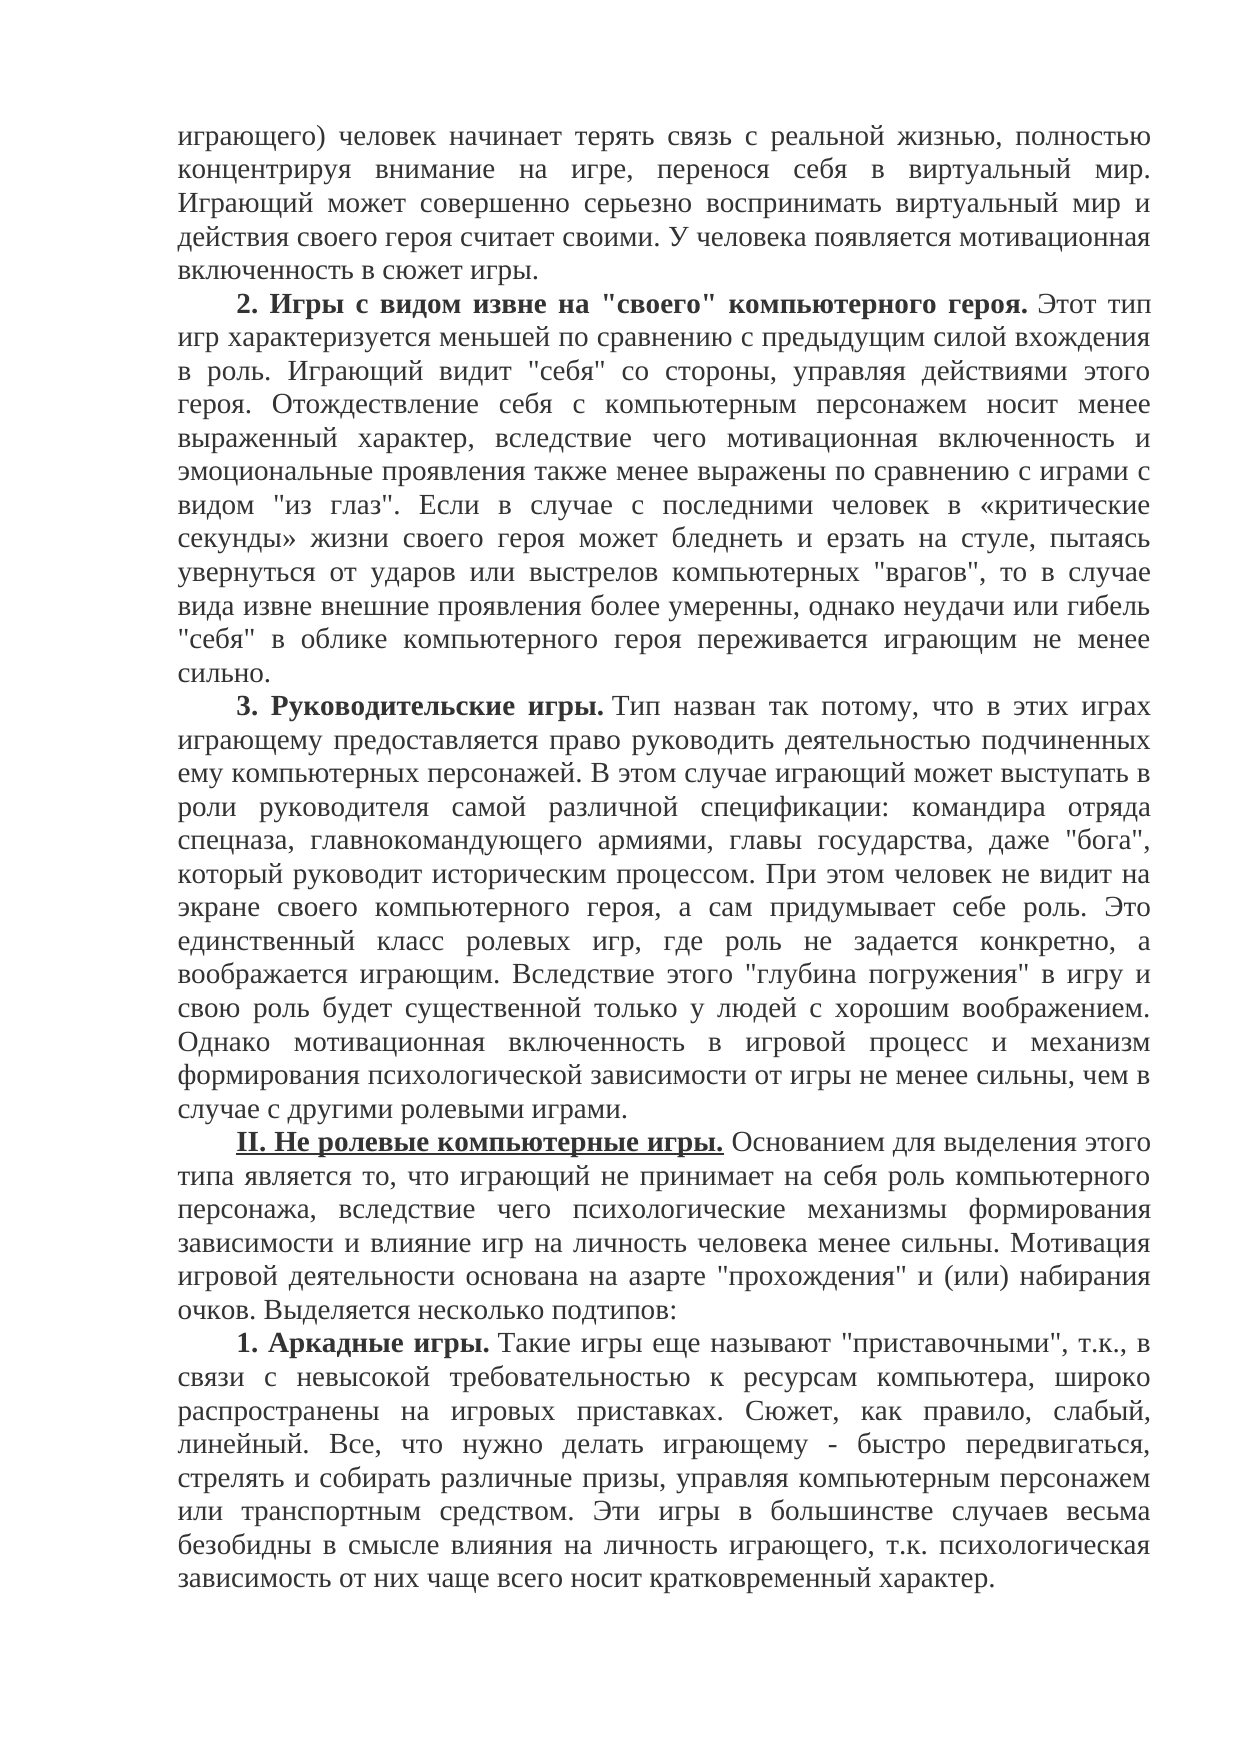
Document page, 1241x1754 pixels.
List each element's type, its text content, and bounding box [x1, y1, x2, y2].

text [177, 118, 1152, 286]
text 1. Аркадные игры. Такие игры еще называют "приставочными", т.к., в связи с невысокой требовательностью к ресурсам компьютера, широко распространены на игровых приставках. Сюжет, как правило, слабый, линейный. Все, что нужно делать играющему - быстро передвигаться, стрелять и собирать различные призы, управляя компьютерным персонажем или транспортным средством. Эти игры в большинстве случаев весьма безобидны в смысле влияния на личность играющего, т.к. психологическая зависимость от них чаще всего носит кратковременный характер. [177, 1326, 1152, 1594]
text 3. Руководительские игры. Тип назван так потому, что в этих играх играющему предоставляется право руководить деятельностью подчиненных ему компьютерных персонажей. В этом случае играющий может выступать в роли руководителя самой различной спецификации: командира отряда спецназа, главнокомандующего армиями, главы государства, даже "бога", который руководит историческим процессом. При этом человек не видит на экране своего компьютерного героя, а сам придумывает себе роль. Это единственный класс ролевых игр, где роль не задается конкретно, а воображается играющим. Вследствие этого "глубина погружения" в игру и свою роль будет существенной только у людей с хорошим воображением. Однако мотивационная включенность в игровой процесс и механизм формирования психологической зависимости от игры не менее сильны, чем в случае с другими ролевыми играми. [177, 688, 1152, 1124]
text 2. Игры с видом извне на "своего" компьютерного героя. Этот тип игр характеризуется меньшей по сравнению с предыдущим силой вхождения в роль. Играющий видит "себя" со стороны, управляя действиями этого героя. Отождествление себя с компьютерным персонажем носит менее выраженный характер, вследствие чего мотивационная включенность и эмоциональные проявления также менее выражены по сравнению с играми с видом "из глаз". Если в случае с последними человек в «критические секунды» жизни своего героя может бледнеть и ерзать на стуле, пытаясь увернуться от ударов или выстрелов компьютерных "врагов", то в случае вида извне внешние проявления более умеренны, однако неудачи или гибель "себя" в облике компьютерного героя переживается играющим не менее сильно. [177, 286, 1152, 688]
text II. Не ролевые компьютерные игры. Основанием для выделения этого типа является то, что играющий не принимает на себя роль компьютерного персонажа, вследствие чего психологические механизмы формирования зависимости и влияние игр на личность человека менее сильны. Мотивация игровой деятельности основана на азарте "прохождения" и (или) набирания очков. Выделяется несколько подтипов: [177, 1124, 1152, 1326]
